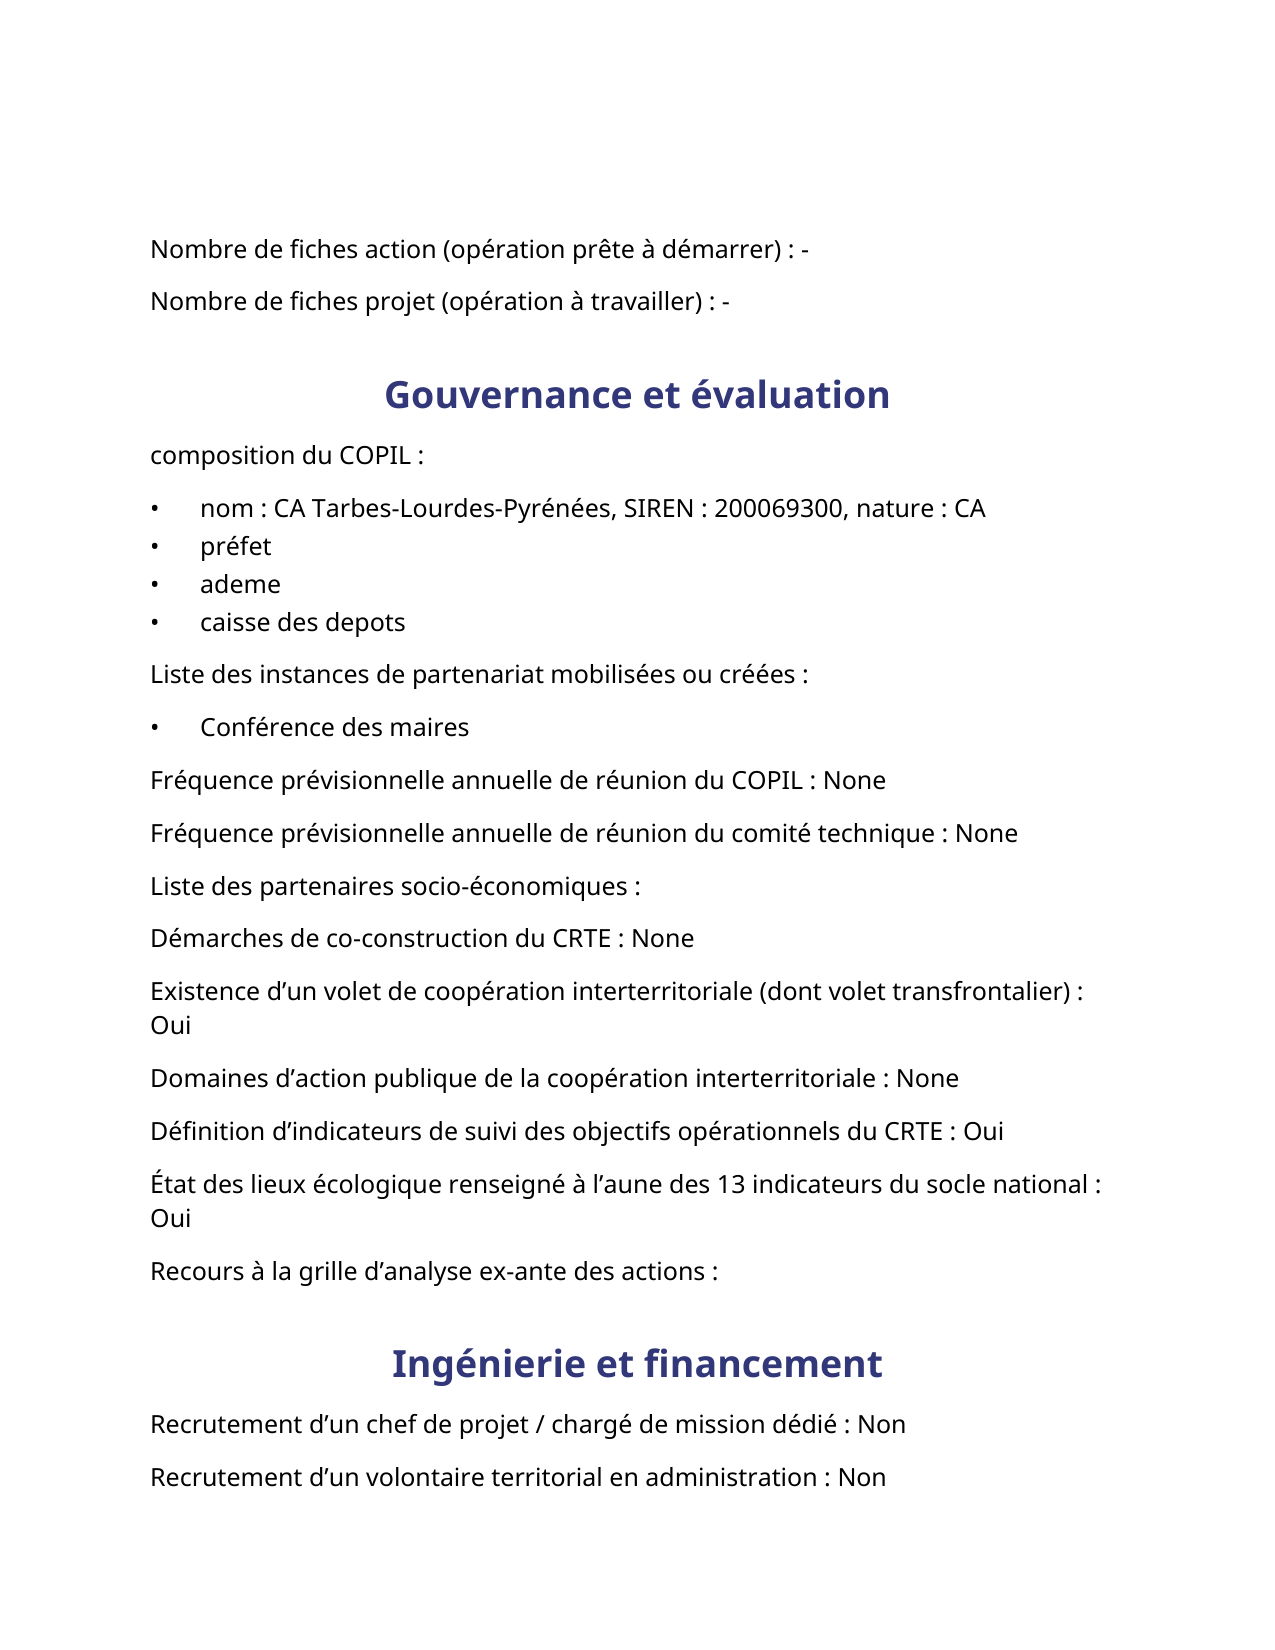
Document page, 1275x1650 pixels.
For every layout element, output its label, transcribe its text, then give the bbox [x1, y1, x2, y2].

list nom : CA Tarbes-Lourdes-Pyrénées, SIREN : 200069300, nature : CA [150, 491, 1125, 525]
text Nombre de fiches projet (opération à travailler) : - [150, 284, 1125, 318]
subtitle Ingénierie et financement [150, 1337, 1125, 1388]
text Existence d’un volet de coopération interterritoriale (dont volet transfrontalier) : Oui [150, 974, 1125, 1042]
list ademe [150, 566, 1125, 600]
text Fréquence prévisionnelle annuelle de réunion du comité technique : None [150, 815, 1125, 849]
text Domaines d’action publique de la coopération interterritoriale : None [150, 1061, 1125, 1095]
text Liste des instances de partenariat mobilisées ou créées : [150, 657, 1125, 691]
text Recrutement d’un volontaire territorial en administration : Non [150, 1460, 1125, 1494]
text composition du COPIL : [150, 438, 1125, 472]
text Définition d’indicateurs de suivi des objectifs opérationnels du CRTE : Oui [150, 1113, 1125, 1148]
list Conférence des maires [150, 710, 1125, 744]
list caisse des depots [150, 604, 1125, 638]
text Recrutement d’un chef de projet / chargé de mission dédié : Non [150, 1407, 1125, 1441]
list préfet [150, 528, 1125, 563]
text Liste des partenaires socio-économiques : [150, 868, 1125, 902]
text Nombre de fiches action (opération prête à démarrer) : - [150, 231, 1125, 265]
text Recours à la grille d’analyse ex-ante des actions : [150, 1253, 1125, 1287]
text Démarches de co-construction du CRTE : None [150, 921, 1125, 955]
subtitle Gouvernance et évaluation [150, 368, 1125, 419]
text État des lieux écologique renseigné à l’aune des 13 indicateurs du socle national : Oui [150, 1166, 1125, 1234]
text Fréquence prévisionnelle annuelle de réunion du COPIL : None [150, 763, 1125, 797]
